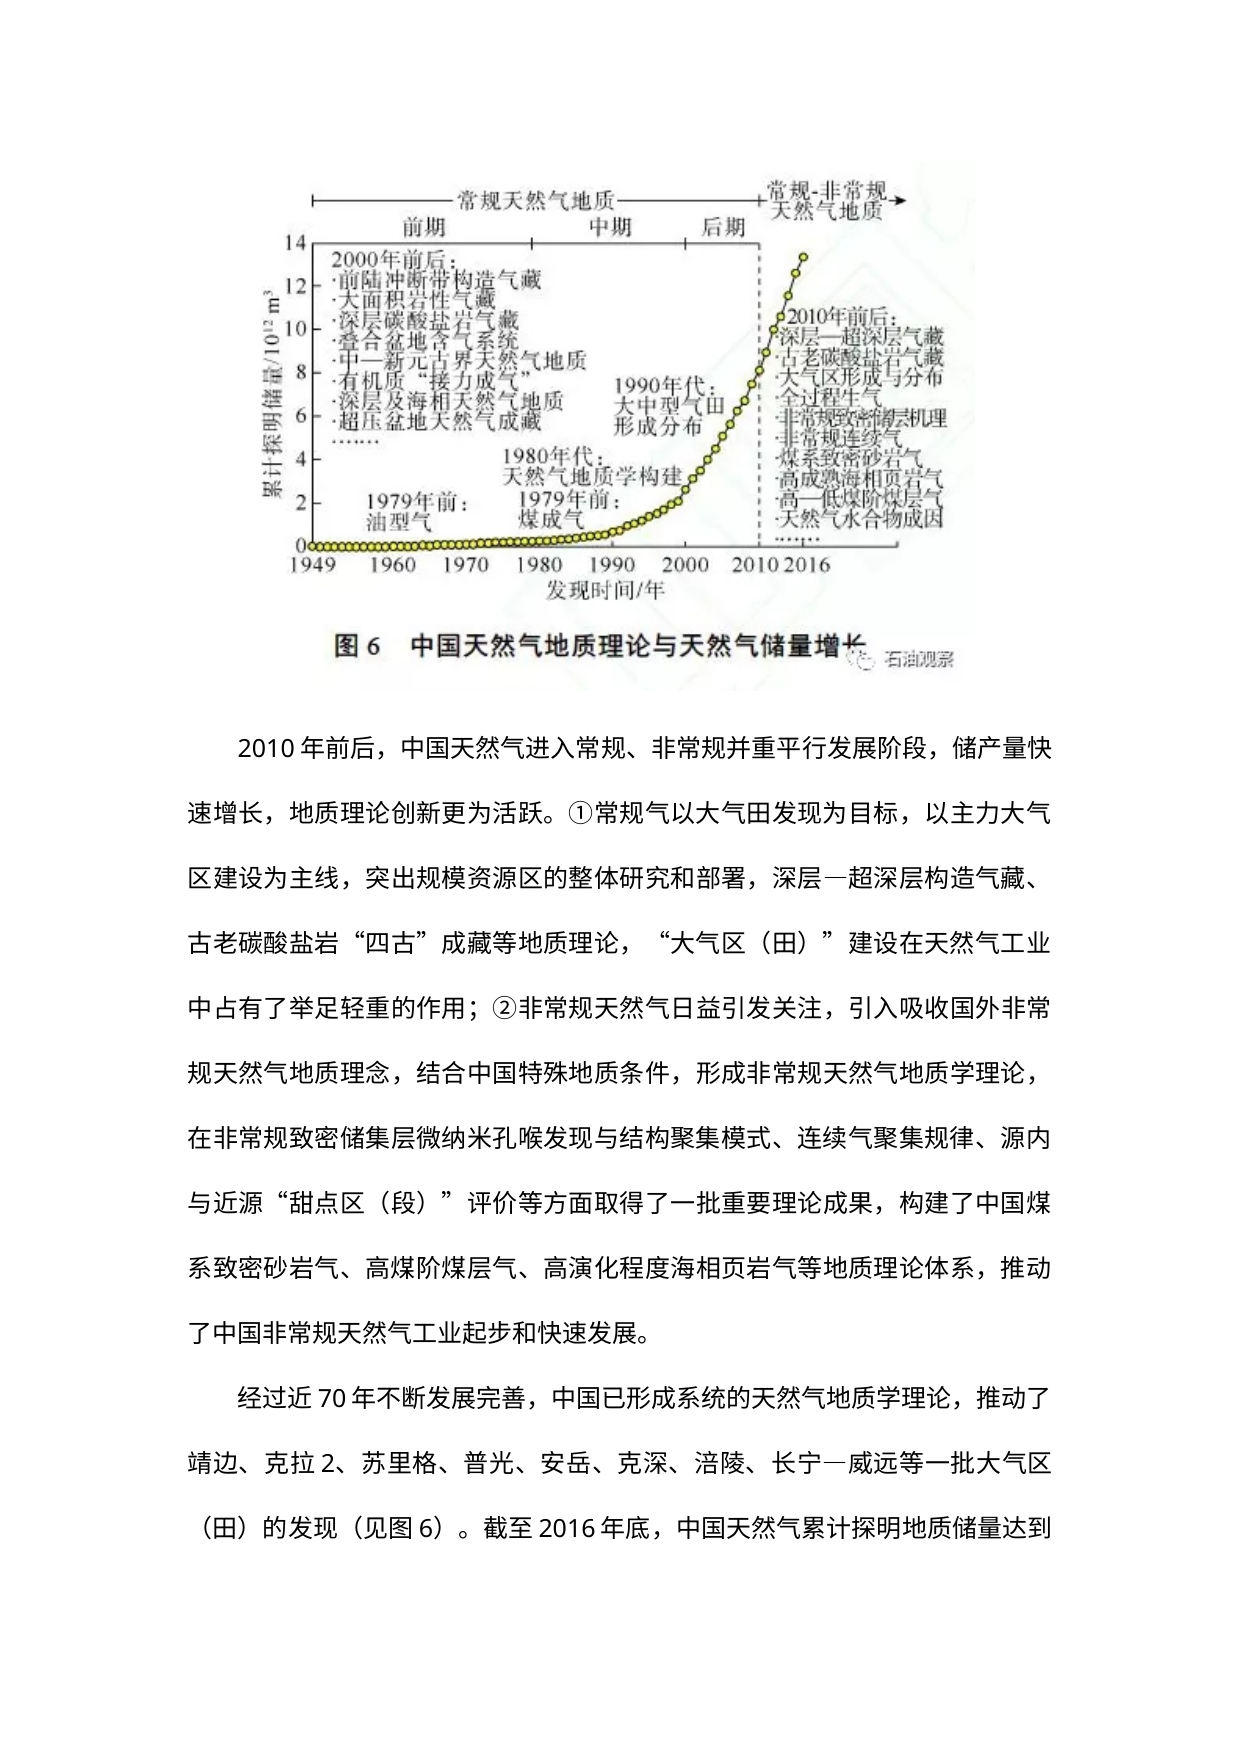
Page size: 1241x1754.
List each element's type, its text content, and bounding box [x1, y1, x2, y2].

picture [237, 162, 976, 691]
text 2010年前后，中国天然气进入常规、非常规并重平行发展阶段，储产量快速增长，地质理论创新更为活跃。①常规气以大气田发现为目标，以主力大气区建设为主线，突出规模资源区的整体研究和部署，深层—超深层构造气藏、古老碳酸盐岩“四古”成藏等地质理论，“大气区（田）”建设在天然气工业中占有了举足轻重的作用；②非常规天然气日益引发关注，引入吸收国外非常规天然气地质理念，结合中国特殊地质条件，形成非常规天然气地质学理论，在非常规致密储集层微纳米孔喉发现与结构聚集模式、连续气聚集规律、源内与近源“甜点区（段）”评价等方面取得了一批重要理论成果，构建了中国煤系致密砂岩气、高煤阶煤层气、高演化程度海相页岩气等地质理论体系，推动了中国非常规天然气工业起步和快速发展。 [187, 714, 1053, 1364]
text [187, 1364, 1053, 1559]
